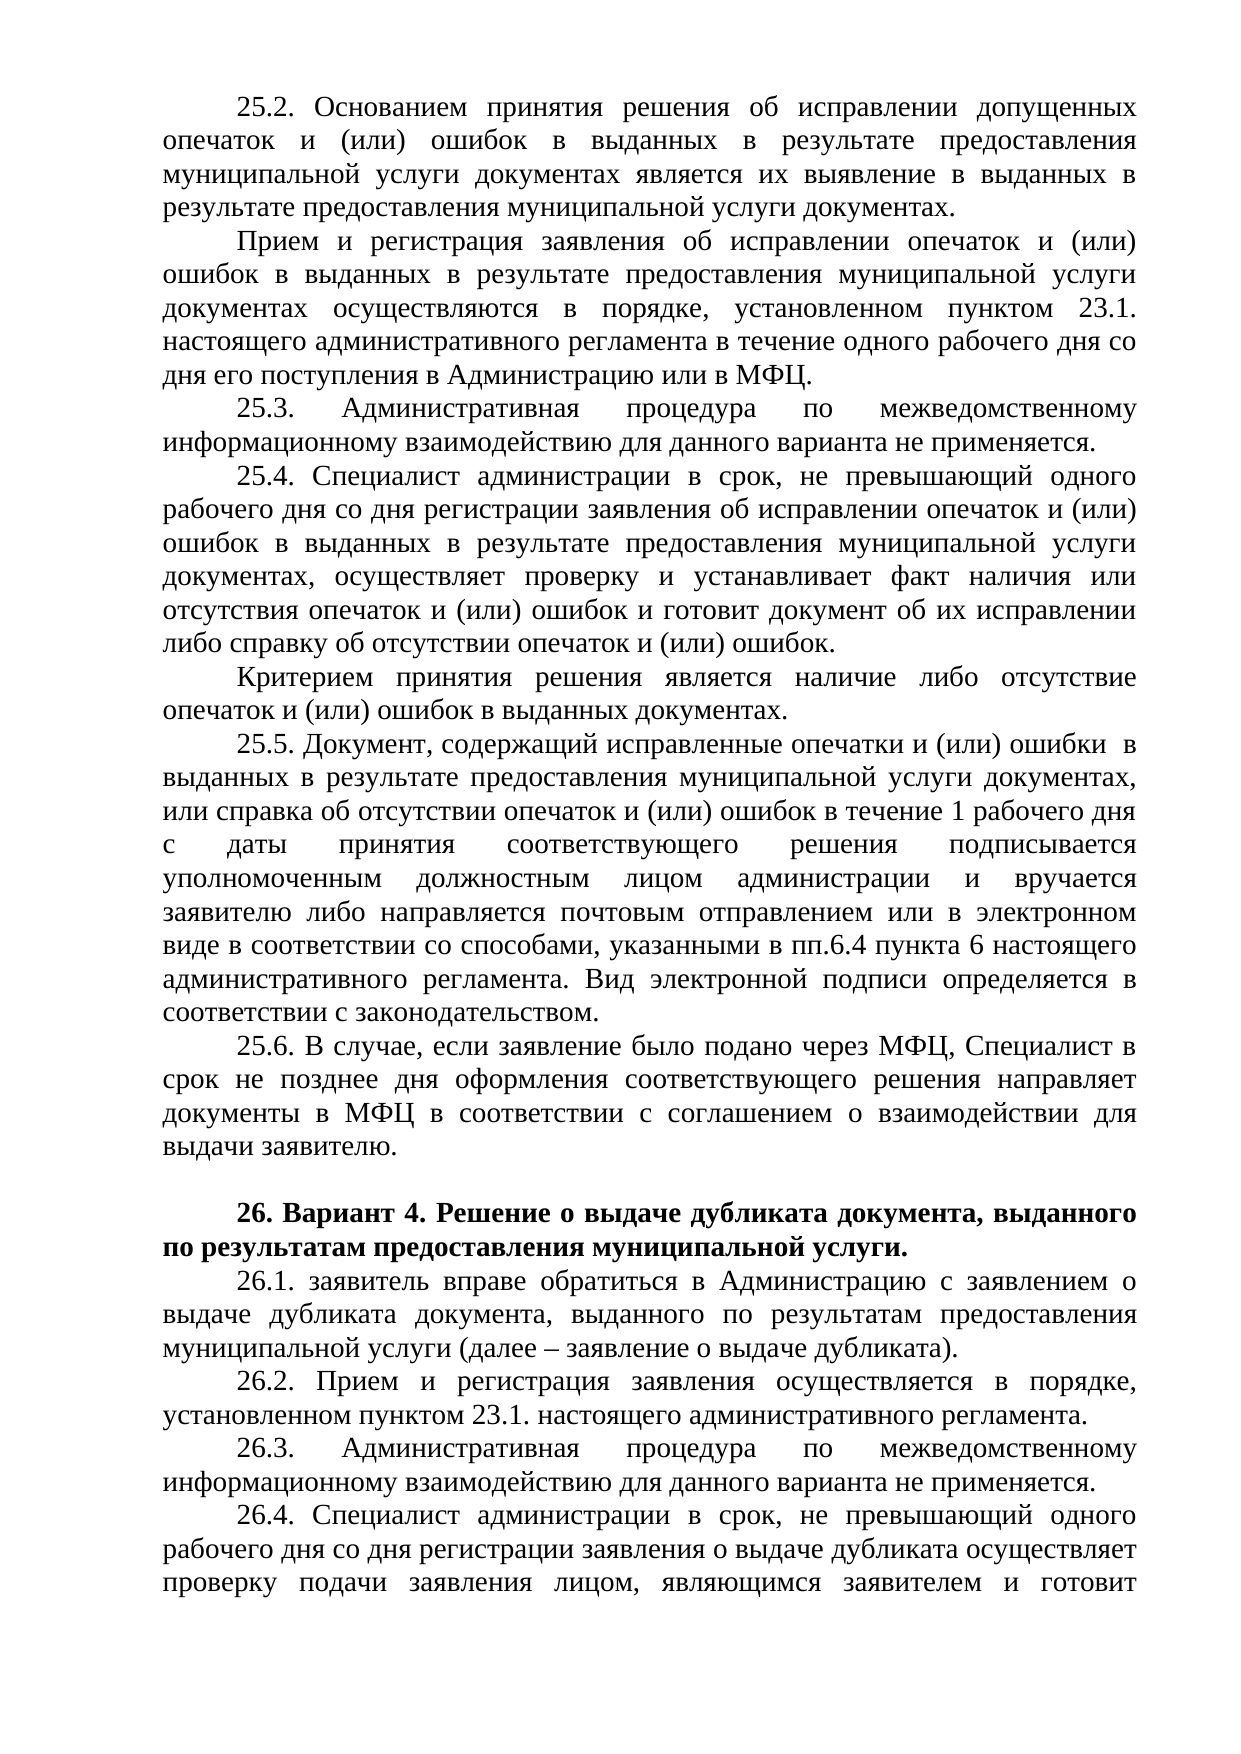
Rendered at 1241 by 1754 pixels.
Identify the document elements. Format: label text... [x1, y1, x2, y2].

text 25.4. Специалист администрации в срок, не превышающий одного рабочего дня со дня регистрации заявления об исправлении опечаток и (или) ошибок в выданных в результате предоставления муниципальной услуги документах, осуществляет проверку и устанавливает факт наличия или отсутствия опечаток и (или) ошибок и готовит документ об их исправлении либо справку об отсутствии опечаток и (или) ошибок. [162, 458, 1138, 659]
text 25.5. Документ, содержащий исправленные опечатки и (или) ошибки в выданных в результате предоставления муниципальной услуги документах, или справка об отсутствии опечаток и (или) ошибок в течение 1 рабочего дня с даты принятия соответствующего решения подписывается уполномоченным должностным лицом администрации и вручается заявителю либо направляется почтовым отправлением или в электронном виде в соответствии со способами, указанными в пп.6.4 пункта 6 настоящего административного регламента. Вид электронной подписи определяется в соответствии с законодательством. [162, 726, 1138, 1028]
text 25.2. Основанием принятия решения об исправлении допущенных опечаток и (или) ошибок в выданных в результате предоставления муниципальной услуги документах является их выявление в выданных в результате предоставления муниципальной услуги документах. [162, 89, 1138, 223]
text Прием и регистрация заявления об исправлении опечаток и (или) ошибок в выданных в результате предоставления муниципальной услуги документах осуществляются в порядке, установленном пунктом 23.1. настоящего административного регламента в течение одного рабочего дня со дня его поступления в Администрацию или в МФЦ. [162, 223, 1138, 391]
text 26.3. Административная процедура по межведомственному информационному взаимодействию для данного варианта не применяется. [162, 1430, 1138, 1497]
text 25.3. Административная процедура по межведомственному информационному взаимодействию для данного варианта не применяется. [162, 391, 1138, 458]
text 25.6. В случае, если заявление было подано через МФЦ, Специалист в срок не позднее дня оформления соответствующего решения направляет документы в МФЦ в соответствии с соглашением о взаимодействии для выдачи заявителю. [162, 1028, 1138, 1162]
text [162, 1497, 1138, 1598]
text 26.1. заявитель вправе обратиться в Администрацию с заявлением о выдаче дубликата документа, выданного по результатам предоставления муниципальной услуги (далее – заявление о выдаче дубликата). [162, 1263, 1138, 1363]
text 26. Вариант 4. Решение о выдаче дубликата документа, выданного по результатам предоставления муниципальной услуги. [162, 1196, 1138, 1263]
text Критерием принятия решения является наличие либо отсутствие опечаток и (или) ошибок в выданных документах. [162, 659, 1138, 726]
text 26.2. Прием и регистрация заявления осуществляется в порядке, установленном пунктом 23.1. настоящего административного регламента. [162, 1363, 1138, 1430]
